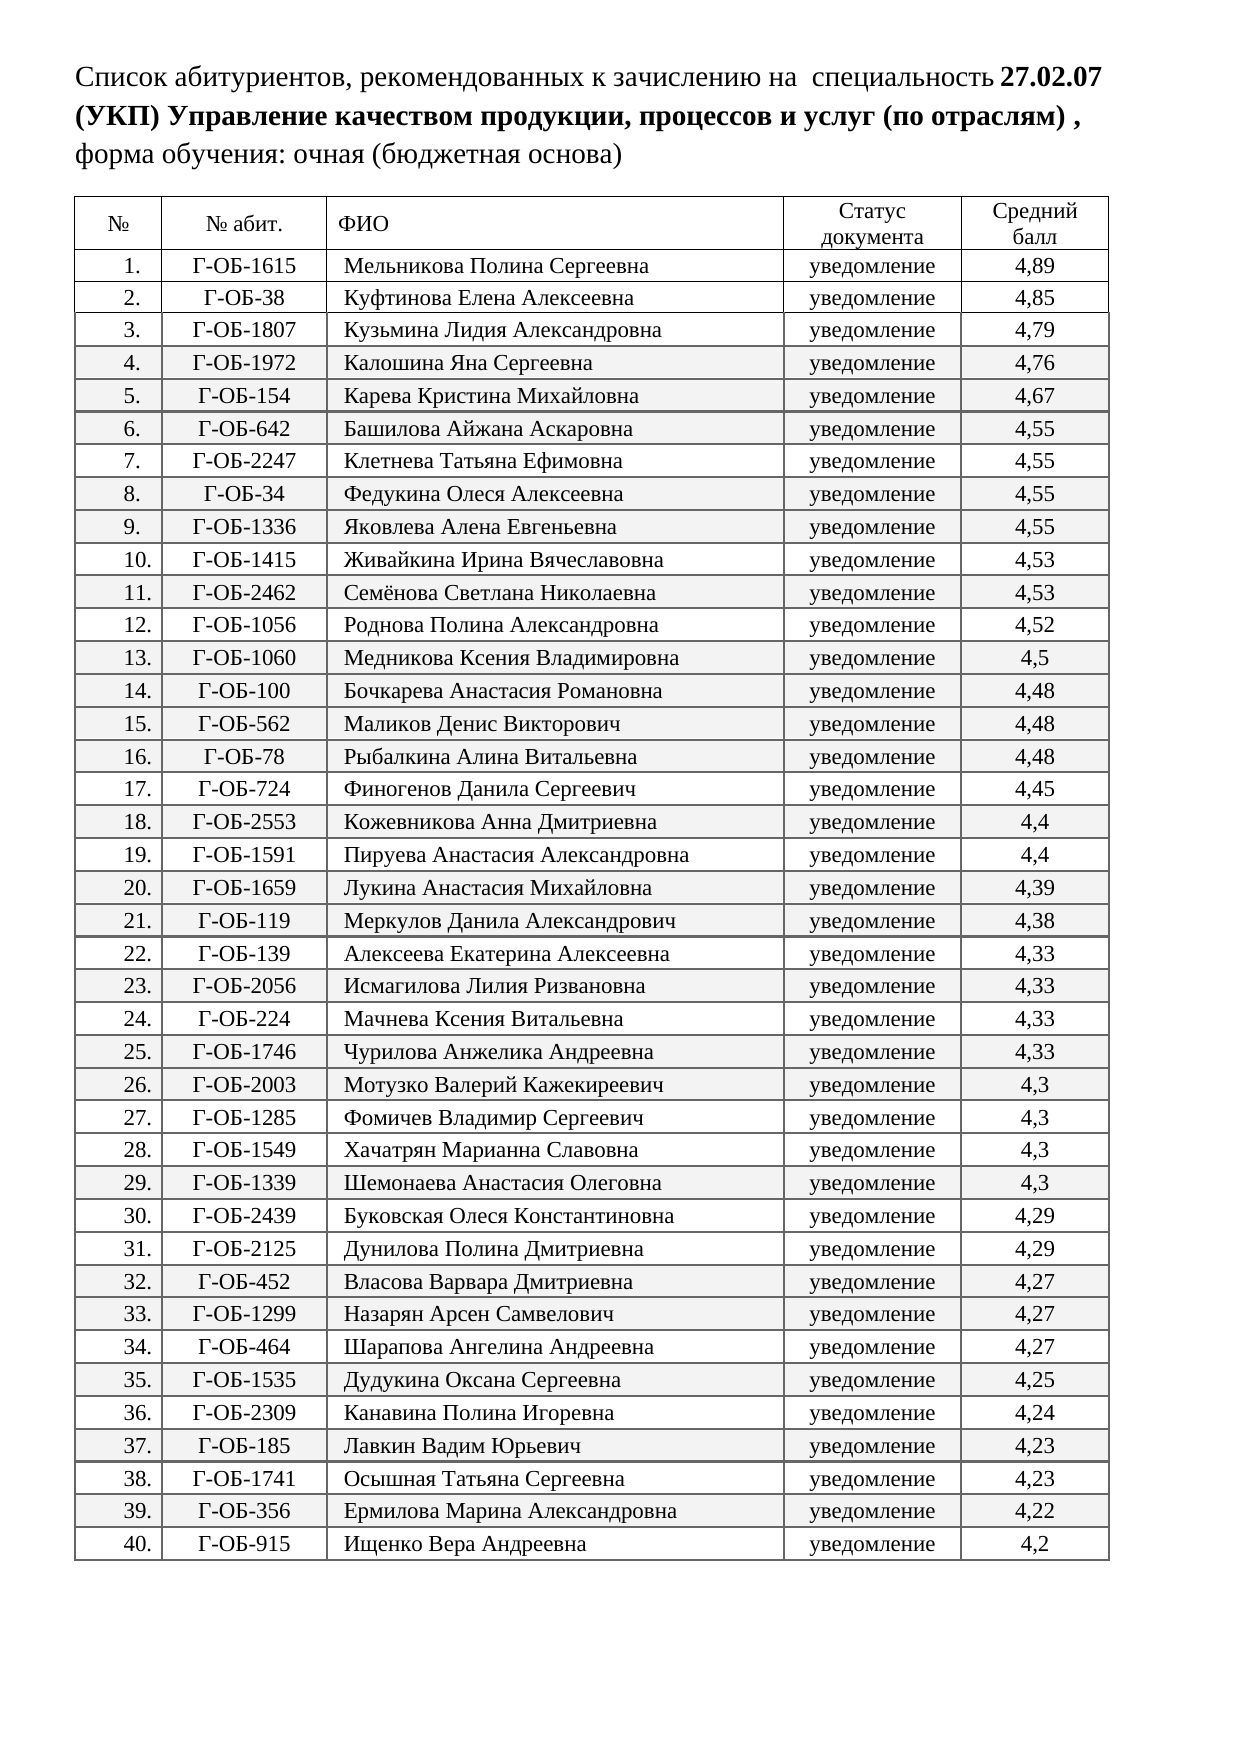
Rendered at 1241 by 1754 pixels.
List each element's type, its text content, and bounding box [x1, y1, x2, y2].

table_cell Г-ОБ-1549 [163, 1134, 326, 1165]
table_cell [76, 1430, 161, 1460]
table_cell 4,2 [962, 1528, 1108, 1559]
table_cell уведомление [785, 642, 960, 673]
table_cell Г-ОБ-78 [163, 741, 326, 771]
table_cell [76, 1364, 161, 1395]
table_cell Медникова Ксения Владимировна [328, 642, 783, 673]
table_cell Семёнова Светлана Николаевна [328, 576, 783, 607]
table_cell [76, 708, 161, 738]
table_cell 4,33 [962, 970, 1108, 1001]
table_cell 4,52 [962, 609, 1108, 640]
table_cell 4,25 [962, 1364, 1108, 1395]
table_cell [76, 576, 161, 607]
table_cell уведомление [785, 313, 960, 345]
table_cell 4,33 [962, 1036, 1108, 1067]
table_cell [76, 872, 161, 902]
table_cell Г-ОБ-2247 [163, 445, 326, 476]
table_cell Г-ОБ-2553 [163, 806, 326, 837]
table_cell уведомление [785, 544, 960, 574]
table_cell уведомление [784, 282, 961, 312]
table_cell 4,55 [962, 445, 1108, 476]
table_cell Г-ОБ-185 [163, 1430, 326, 1460]
table_cell Г-ОБ-154 [163, 380, 326, 410]
table_cell Г-ОБ-464 [163, 1331, 326, 1362]
table_header ФИО [327, 197, 783, 249]
table_cell Фомичев Владимир Сергеевич [328, 1101, 783, 1132]
table_cell уведомление [785, 839, 960, 870]
table_cell [76, 839, 161, 870]
table_cell Г-ОБ-1285 [163, 1101, 326, 1132]
table_cell Кожевникова Анна Дмитриевна [328, 806, 783, 837]
table_cell [76, 970, 161, 1001]
table_cell Г-ОБ-356 [163, 1495, 326, 1526]
table_cell Калошина Яна Сергеевна [328, 347, 783, 377]
table_cell [76, 1069, 161, 1099]
table_cell Г-ОБ-1339 [163, 1167, 326, 1198]
table_cell 4,24 [962, 1397, 1108, 1427]
table_cell уведомление [785, 1003, 960, 1034]
table_cell 4,53 [962, 576, 1108, 607]
table_cell уведомление [785, 1331, 960, 1362]
table_cell 4,27 [962, 1266, 1108, 1296]
table_cell Г-ОБ-1972 [163, 347, 326, 377]
table_cell 4,3 [962, 1101, 1108, 1132]
table_cell Шемонаева Анастасия Олеговна [328, 1167, 783, 1198]
table_cell [76, 1397, 161, 1427]
table_cell 4,23 [962, 1463, 1108, 1493]
table_cell 4,39 [962, 872, 1108, 902]
table_cell 4,67 [962, 380, 1108, 410]
table_cell 4,38 [962, 905, 1108, 935]
table_cell уведомление [785, 576, 960, 607]
table_cell Куфтинова Елена Алексеевна [327, 282, 783, 312]
table_cell 4,22 [962, 1495, 1108, 1526]
table_cell уведомление [785, 1364, 960, 1395]
table_cell Г-ОБ-642 [163, 413, 326, 443]
table_cell Буковская Олеся Константиновна [328, 1200, 783, 1231]
table_cell Мотузко Валерий Кажекиреевич [328, 1069, 783, 1099]
table_cell Чурилова Анжелика Андреевна [328, 1036, 783, 1067]
table_cell уведомление [785, 1233, 960, 1263]
table_cell Кузьмина Лидия Александровна [328, 313, 783, 345]
table_cell Г-ОБ-724 [163, 773, 326, 804]
table_cell Федукина Олеся Алексеевна [328, 478, 783, 509]
table_cell Г-ОБ-2439 [163, 1200, 326, 1231]
table_header Статус документа [784, 197, 961, 249]
table_cell [76, 347, 161, 377]
table_cell [76, 1233, 161, 1263]
table_cell Карева Кристина Михайловна [328, 380, 783, 410]
table_cell уведомление [785, 741, 960, 771]
table_cell уведомление [785, 511, 960, 542]
table_cell 4,48 [962, 741, 1108, 771]
table_cell [76, 1298, 161, 1329]
table_cell 4,48 [962, 675, 1108, 706]
table_cell Алексеева Екатерина Алексеевна [328, 938, 783, 968]
table_cell Г-ОБ-1659 [163, 872, 326, 902]
table_cell уведомление [785, 806, 960, 837]
table_cell Власова Варвара Дмитриевна [328, 1266, 783, 1296]
table_cell [76, 642, 161, 673]
table_cell уведомление [785, 609, 960, 640]
table_cell Г-ОБ-915 [163, 1528, 326, 1559]
table_cell Финогенов Данила Сергеевич [328, 773, 783, 804]
table_cell Г-ОБ-1591 [163, 839, 326, 870]
table_cell уведомление [785, 905, 960, 935]
table_cell [76, 1200, 161, 1231]
table_cell Мельникова Полина Сергеевна [327, 250, 783, 281]
table_cell Г-ОБ-2462 [163, 576, 326, 607]
table_cell Г-ОБ-2056 [163, 970, 326, 1001]
table_cell Г-ОБ-100 [163, 675, 326, 706]
table_cell Лавкин Вадим Юрьевич [328, 1430, 783, 1460]
table_cell 4,85 [962, 282, 1108, 312]
table_cell [76, 1331, 161, 1362]
table_cell уведомление [785, 1069, 960, 1099]
table_cell Г-ОБ-1535 [163, 1364, 326, 1395]
table_cell 4,3 [962, 1167, 1108, 1198]
table_cell 4,29 [962, 1233, 1108, 1263]
table_cell [76, 544, 161, 574]
table_cell 4,33 [962, 1003, 1108, 1034]
table_cell [76, 1266, 161, 1296]
table_cell уведомление [785, 1298, 960, 1329]
table_cell [76, 609, 161, 640]
table_cell 4,89 [962, 250, 1108, 281]
table_cell Г-ОБ-1741 [163, 1463, 326, 1493]
table_cell Назарян Арсен Самвелович [328, 1298, 783, 1329]
table_cell [76, 1036, 161, 1067]
table_cell Пируева Анастасия Александровна [328, 839, 783, 870]
table_cell уведомление [785, 1495, 960, 1526]
table_cell уведомление [785, 1134, 960, 1165]
table_cell 4,5 [962, 642, 1108, 673]
table_cell Башилова Айжана Аскаровна [328, 413, 783, 443]
table_cell [76, 313, 161, 345]
table_cell уведомление [785, 1200, 960, 1231]
table_cell [76, 1167, 161, 1198]
table_cell 4,33 [962, 938, 1108, 968]
table_cell уведомление [785, 478, 960, 509]
table_cell уведомление [785, 1463, 960, 1493]
table_cell Г-ОБ-1060 [163, 642, 326, 673]
table_cell Роднова Полина Александровна [328, 609, 783, 640]
table_cell Г-ОБ-452 [163, 1266, 326, 1296]
table_cell Маликов Денис Викторович [328, 708, 783, 738]
table_cell Г-ОБ-1615 [162, 250, 326, 281]
table_cell Г-ОБ-139 [163, 938, 326, 968]
table_cell Хачатрян Марианна Славовна [328, 1134, 783, 1165]
table_cell [76, 1528, 161, 1559]
table_cell Живайкина Ирина Вячеславовна [328, 544, 783, 574]
table_cell Г-ОБ-1056 [163, 609, 326, 640]
table_cell уведомление [785, 675, 960, 706]
table_cell Г-ОБ-224 [163, 1003, 326, 1034]
table_cell [76, 806, 161, 837]
table_cell Исмагилова Лилия Ризвановна [328, 970, 783, 1001]
table_cell [76, 511, 161, 542]
table_cell 4,23 [962, 1430, 1108, 1460]
text Список абитуриентов, рекомендованных к зачислению на специальность 27.02.07 (УКП) Управление качеством продукции, процессов и услуг (по отраслям) , форма обучения: очная (бюджетная основа) [75, 59, 1165, 170]
table_cell уведомление [785, 445, 960, 476]
table_cell Яковлева Алена Евгеньевна [328, 511, 783, 542]
table_header № [75, 197, 161, 249]
table_cell [76, 380, 161, 410]
table_cell Г-ОБ-1807 [163, 313, 326, 345]
table_cell Бочкарева Анастасия Романовна [328, 675, 783, 706]
table_cell [76, 675, 161, 706]
table_cell Г-ОБ-34 [163, 478, 326, 509]
table_cell уведомление [785, 413, 960, 443]
table_cell уведомление [785, 872, 960, 902]
table_cell 4,55 [962, 511, 1108, 542]
table_cell Осышная Татьяна Сергеевна [328, 1463, 783, 1493]
table_cell Г-ОБ-38 [162, 282, 326, 312]
table_cell 4,53 [962, 544, 1108, 574]
table_cell [76, 413, 161, 443]
table_cell уведомление [785, 1430, 960, 1460]
table_cell Шарапова Ангелина Андреевна [328, 1331, 783, 1362]
table_cell [76, 445, 161, 476]
table_cell уведомление [785, 773, 960, 804]
table_cell Дудукина Оксана Сергеевна [328, 1364, 783, 1395]
table_cell уведомление [785, 1167, 960, 1198]
table_cell [76, 478, 161, 509]
table_cell уведомление [785, 970, 960, 1001]
table_cell 4,4 [962, 839, 1108, 870]
table_cell Ермилова Марина Александровна [328, 1495, 783, 1526]
table_cell уведомление [785, 1036, 960, 1067]
table_cell [75, 282, 161, 312]
table_cell [76, 773, 161, 804]
table_cell уведомление [784, 250, 961, 281]
table_cell уведомление [785, 1266, 960, 1296]
table_cell [76, 1003, 161, 1034]
table_cell 4,79 [962, 313, 1108, 345]
table_cell Мачнева Ксения Витальевна [328, 1003, 783, 1034]
table_cell Г-ОБ-2309 [163, 1397, 326, 1427]
table_cell уведомление [785, 380, 960, 410]
table_cell 4,3 [962, 1134, 1108, 1165]
table_cell [76, 905, 161, 935]
table_cell 4,3 [962, 1069, 1108, 1099]
table_cell [76, 938, 161, 968]
table_cell 4,4 [962, 806, 1108, 837]
table_cell 4,55 [962, 413, 1108, 443]
table_cell уведомление [785, 1397, 960, 1427]
table_cell Меркулов Данила Александрович [328, 905, 783, 935]
table_cell [76, 741, 161, 771]
table_cell [76, 1495, 161, 1526]
table_cell [75, 250, 161, 281]
table_cell Г-ОБ-1299 [163, 1298, 326, 1329]
table_cell Рыбалкина Алина Витальевна [328, 741, 783, 771]
table_cell Г-ОБ-562 [163, 708, 326, 738]
table_cell 4,76 [962, 347, 1108, 377]
table_cell Дунилова Полина Дмитриевна [328, 1233, 783, 1263]
table_cell Клетнева Татьяна Ефимовна [328, 445, 783, 476]
table_cell Канавина Полина Игоревна [328, 1397, 783, 1427]
table_cell 4,48 [962, 708, 1108, 738]
table_cell Г-ОБ-1746 [163, 1036, 326, 1067]
table_cell Лукина Анастасия Михайловна [328, 872, 783, 902]
table_cell [76, 1134, 161, 1165]
table_cell уведомление [785, 708, 960, 738]
table_cell [76, 1463, 161, 1493]
table_cell Г-ОБ-2125 [163, 1233, 326, 1263]
table_cell 4,29 [962, 1200, 1108, 1231]
table_cell уведомление [785, 1101, 960, 1132]
table_header Средний балл [962, 197, 1108, 249]
table_cell уведомление [785, 347, 960, 377]
table_cell 4,27 [962, 1298, 1108, 1329]
table_cell 4,45 [962, 773, 1108, 804]
table_cell Г-ОБ-119 [163, 905, 326, 935]
table_cell уведомление [785, 1528, 960, 1559]
table_cell Г-ОБ-1415 [163, 544, 326, 574]
table_cell 4,27 [962, 1331, 1108, 1362]
table_cell Ищенко Вера Андреевна [328, 1528, 783, 1559]
table_cell уведомление [785, 938, 960, 968]
table_cell [76, 1101, 161, 1132]
table_cell 4,55 [962, 478, 1108, 509]
table_cell Г-ОБ-2003 [163, 1069, 326, 1099]
table_header № абит. [162, 197, 326, 249]
table_cell Г-ОБ-1336 [163, 511, 326, 542]
